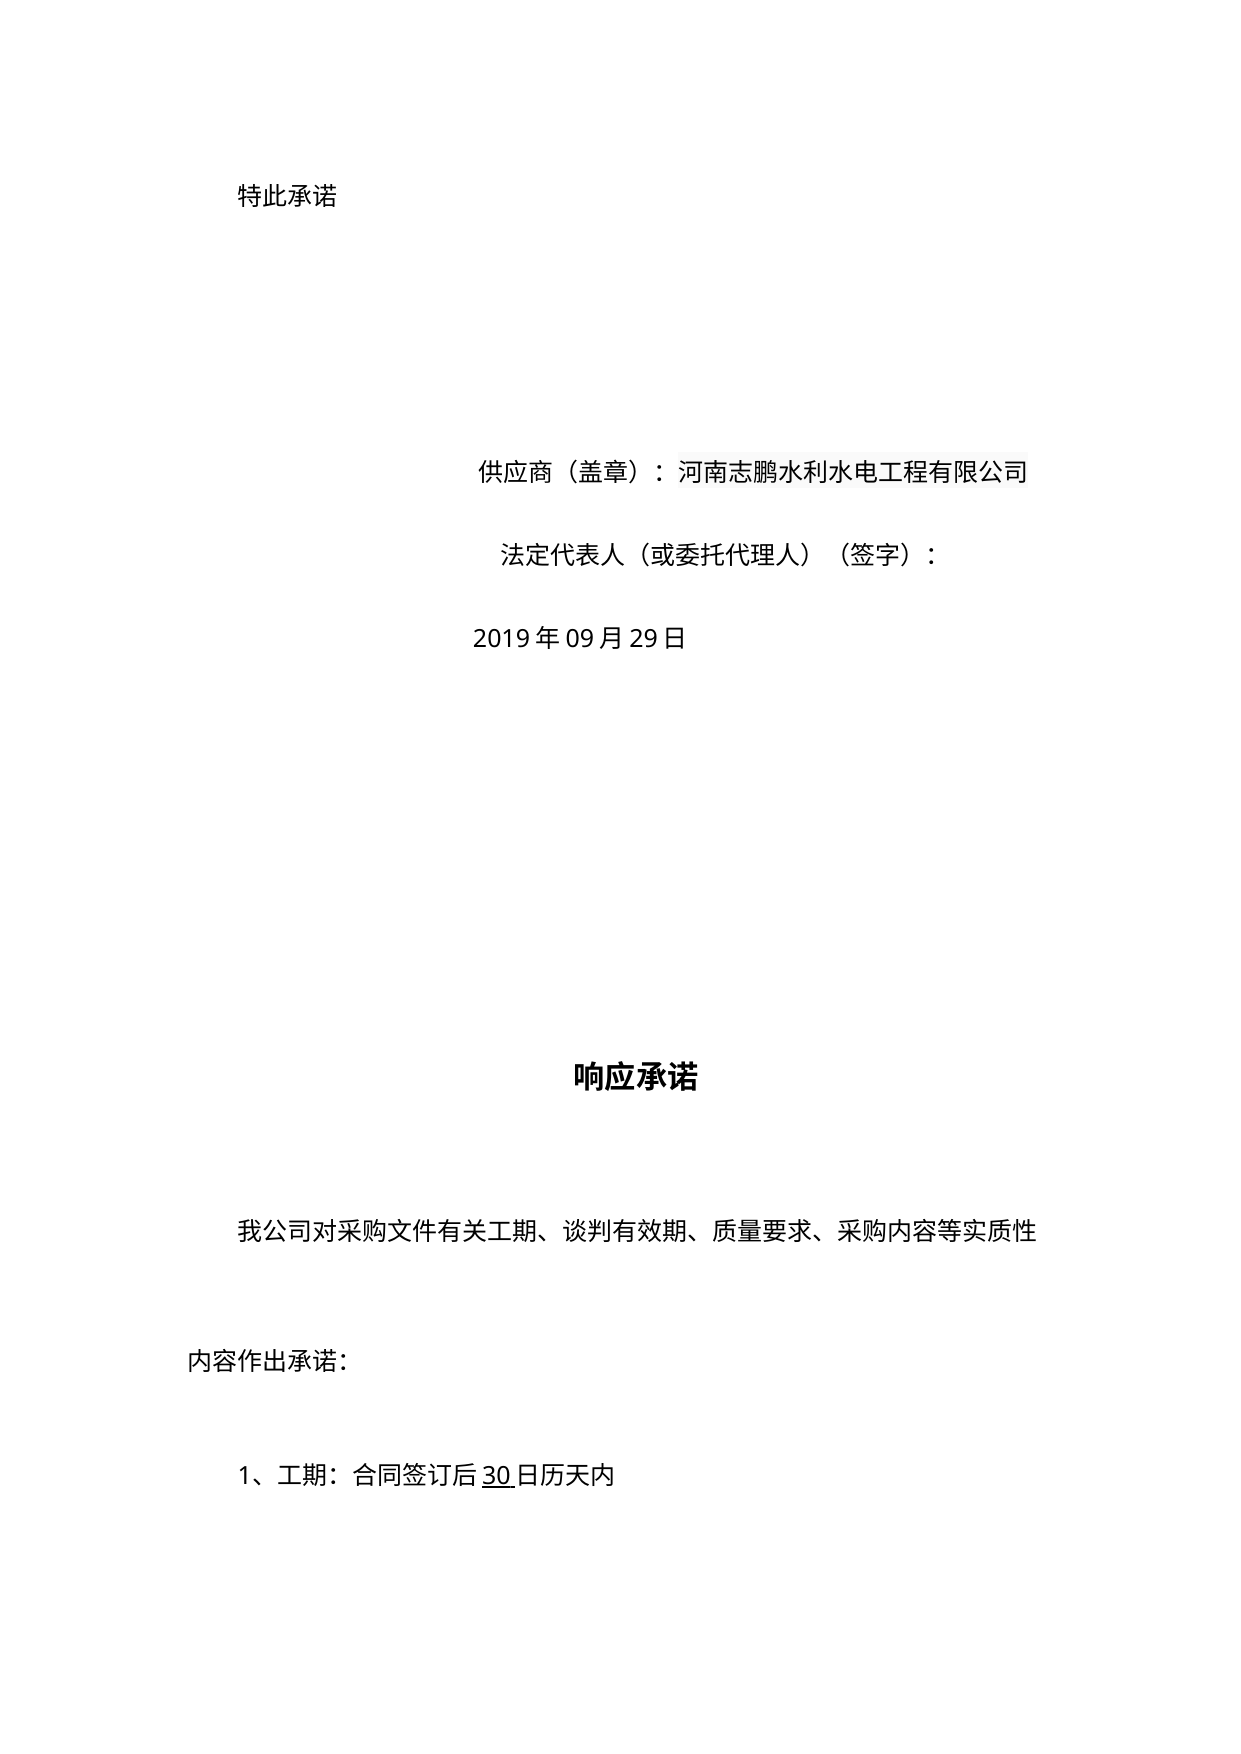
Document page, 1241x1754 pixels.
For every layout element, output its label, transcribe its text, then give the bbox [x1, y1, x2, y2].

text 2019年09月29日 [187, 604, 937, 669]
text 供应商（盖章）：河南志鹏水利水电工程有限公司 [187, 438, 1028, 503]
text 我公司对采购文件有关工期、谈判有效期、质量要求、采购内容等实质性内容作出承诺： [187, 1197, 1053, 1392]
text 法定代表人（或委托代理人）（签字）： [187, 521, 970, 586]
text 响应承诺 [187, 1042, 1053, 1107]
text 特此承诺 [187, 162, 1053, 227]
list 工期：合同签订后30日历天内 [187, 1441, 1053, 1506]
